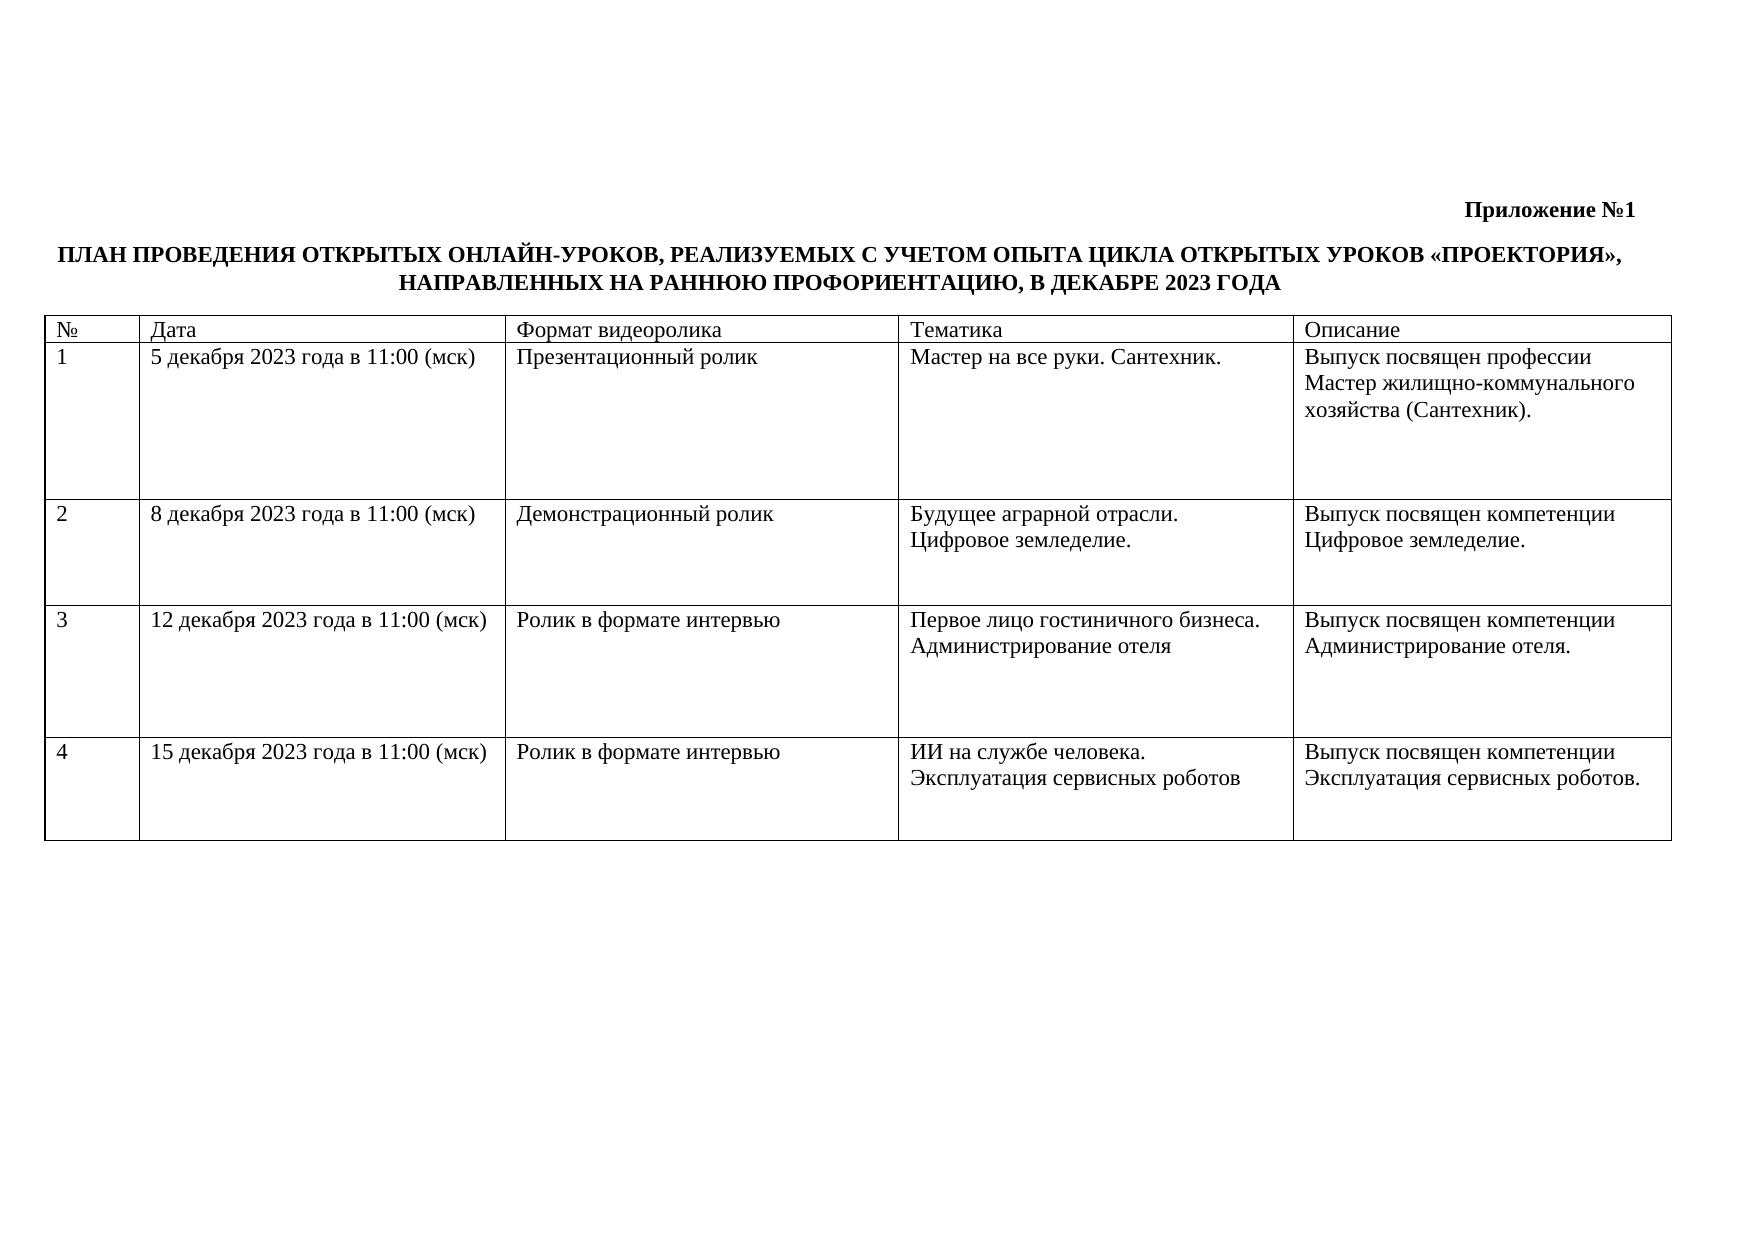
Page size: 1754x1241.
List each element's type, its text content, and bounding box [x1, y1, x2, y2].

table_cell Выпуск посвящен профессии Мастер жилищно-коммунального хозяйства (Сантехник). [1294, 343, 1671, 499]
table_cell 12 декабря 2023 года в 11:00 (мск) [140, 606, 505, 737]
table_cell Ролик в формате интервью [506, 738, 898, 840]
table_cell Первое лицо гостиничного бизнеса. Администрирование отеля [899, 606, 1293, 737]
table_header Дата [140, 316, 505, 342]
table_cell 2 [46, 500, 139, 605]
table_cell Мастер на все руки. Сантехник. [899, 343, 1293, 499]
table_cell Выпуск посвящен компетенции Эксплуатация сервисных роботов. [1294, 738, 1671, 840]
table_cell ИИ на службе человека. Эксплуатация сервисных роботов [899, 738, 1293, 840]
table_cell 1 [46, 343, 139, 499]
table_cell Ролик в формате интервью [506, 606, 898, 737]
table_cell 5 декабря 2023 года в 11:00 (мск) [140, 343, 505, 499]
text ПЛАН ПРОВЕДЕНИЯ ОТКРЫТЫХ ОНЛАЙН-УРОКОВ, РЕАЛИЗУЕМЫХ С УЧЕТОМ ОПЫТА ЦИКЛА ОТКРЫТЫХ УРОКОВ «ПРОЕКТОРИЯ», НАПРАВЛЕННЫХ НА РАННЮЮ ПРОФОРИЕНТАЦИЮ, В ДЕКАБРЕ 2023 ГОДА [44, 241, 1636, 296]
table_cell Выпуск посвящен компетенции Администрирование отеля. [1294, 606, 1671, 737]
table_header № [46, 316, 139, 342]
table_cell Будущее аграрной отрасли. Цифровое земледелие. [899, 500, 1293, 605]
table_header Описание [1294, 316, 1671, 342]
table_cell Выпуск посвящен компетенции Цифровое земледелие. [1294, 500, 1671, 605]
table_cell Демонстрационный ролик [506, 500, 898, 605]
table_cell 3 [46, 606, 139, 737]
table_cell Презентационный ролик [506, 343, 898, 499]
table_cell 8 декабря 2023 года в 11:00 (мск) [140, 500, 505, 605]
table_cell 15 декабря 2023 года в 11:00 (мск) [140, 738, 505, 840]
table_header Тематика [899, 316, 1293, 342]
text Приложение №1 [44, 196, 1636, 222]
table_cell 4 [46, 738, 139, 840]
table_header Формат видеоролика [506, 316, 898, 342]
